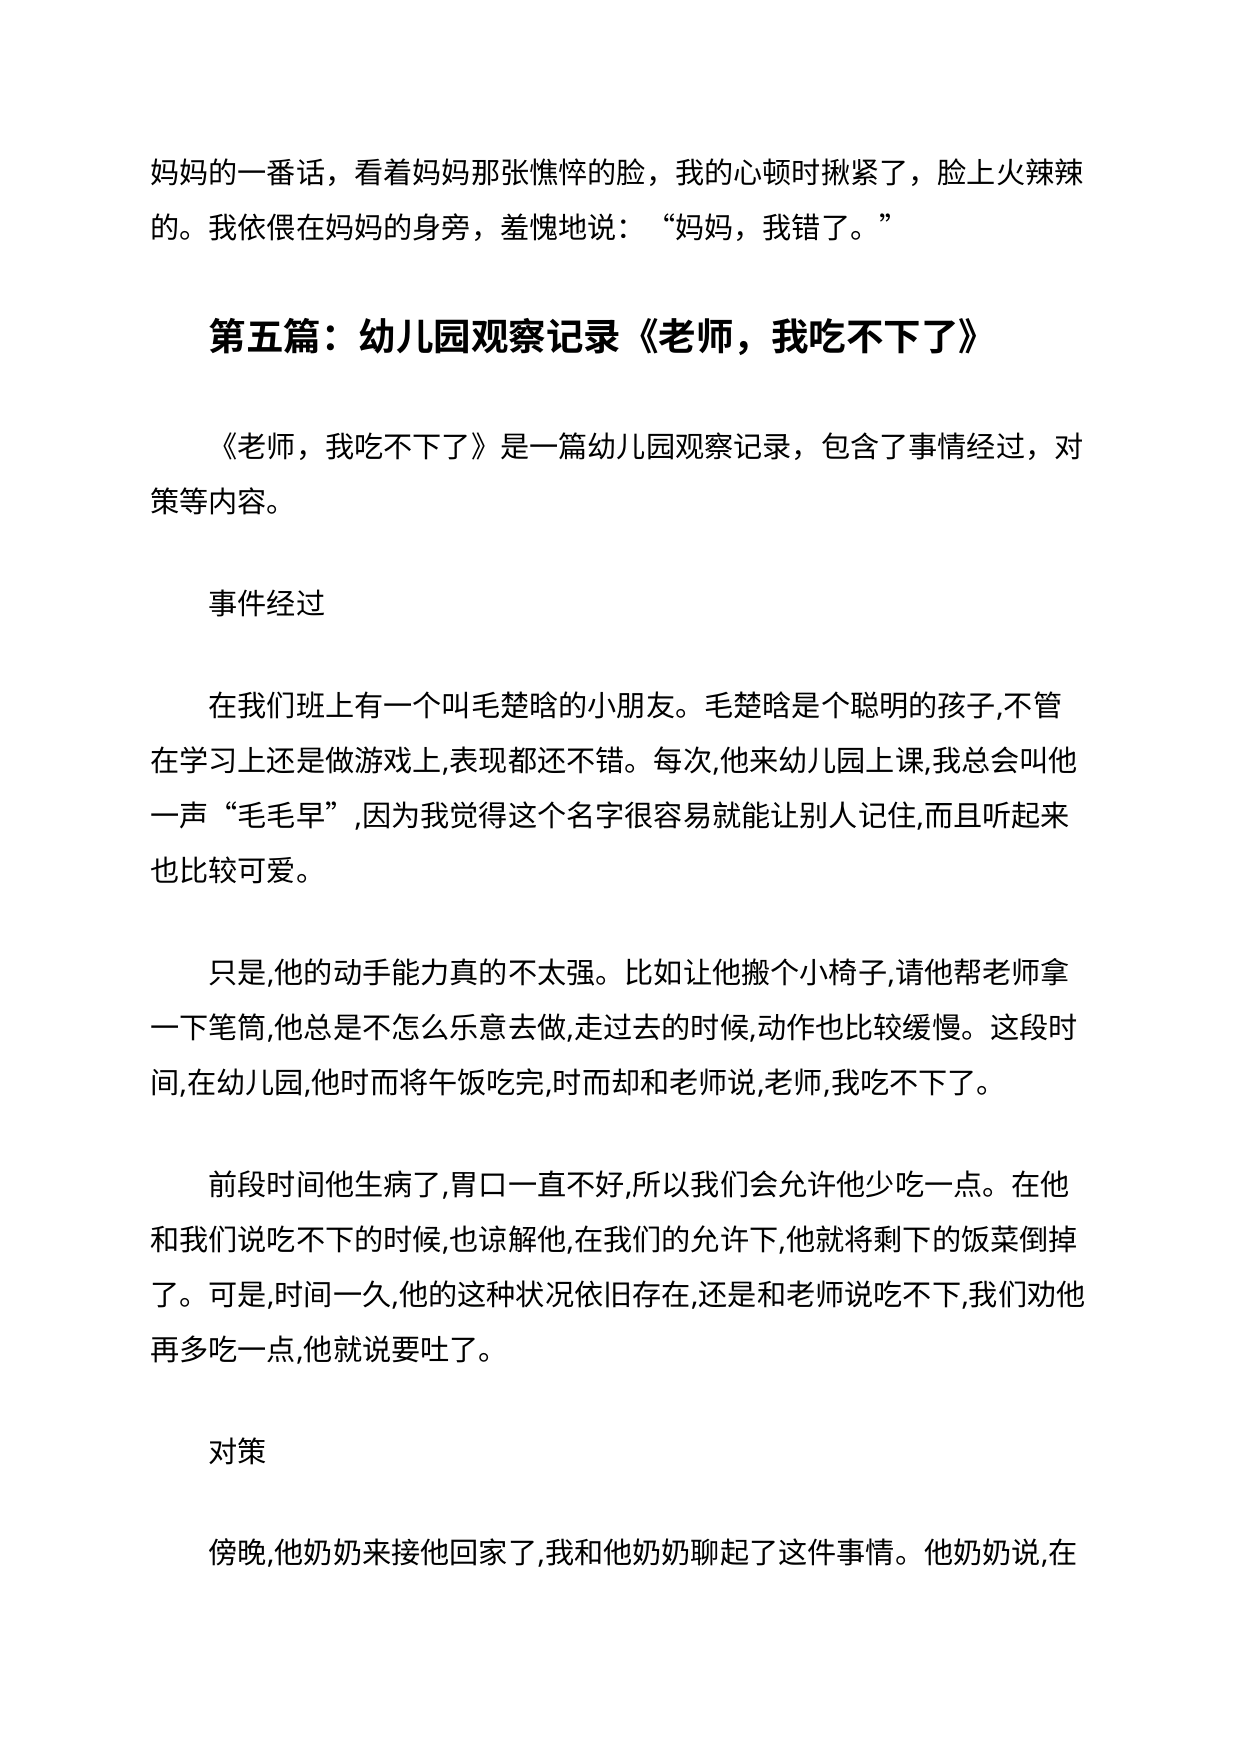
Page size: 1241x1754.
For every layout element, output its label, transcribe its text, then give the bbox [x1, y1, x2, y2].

text 对策 [150, 1428, 1090, 1471]
text 前段时间他生病了,胃口一直不好,所以我们会允许他少吃一点。在他和我们说吃不下的时候,也谅解他,在我们的允许下,他就将剩下的饭菜倒掉了。可是,时间一久,他的这种状况依旧存在,还是和老师说吃不下,我们劝他再多吃一点,他就说要吐了。 [150, 1161, 1090, 1369]
text 第五篇：幼儿园观察记录《老师，我吃不下了》 [150, 307, 1090, 361]
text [150, 150, 1090, 247]
text 在我们班上有一个叫毛楚晗的小朋友。毛楚晗是个聪明的孩子,不管在学习上还是做游戏上,表现都还不错。每次,他来幼儿园上课,我总会叫他一声“毛毛早”,因为我觉得这个名字很容易就能让别人记住,而且听起来也比较可爱。 [150, 682, 1090, 890]
text 只是,他的动手能力真的不太强。比如让他搬个小椅子,请他帮老师拿一下笔筒,他总是不怎么乐意去做,走过去的时候,动作也比较缓慢。这段时间,在幼儿园,他时而将午饭吃完,时而却和老师说,老师,我吃不下了。 [150, 949, 1090, 1102]
text 《老师，我吃不下了》是一篇幼儿园观察记录，包含了事情经过，对策等内容。 [150, 424, 1090, 521]
text 事件经过 [150, 581, 1090, 623]
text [150, 1530, 1090, 1572]
